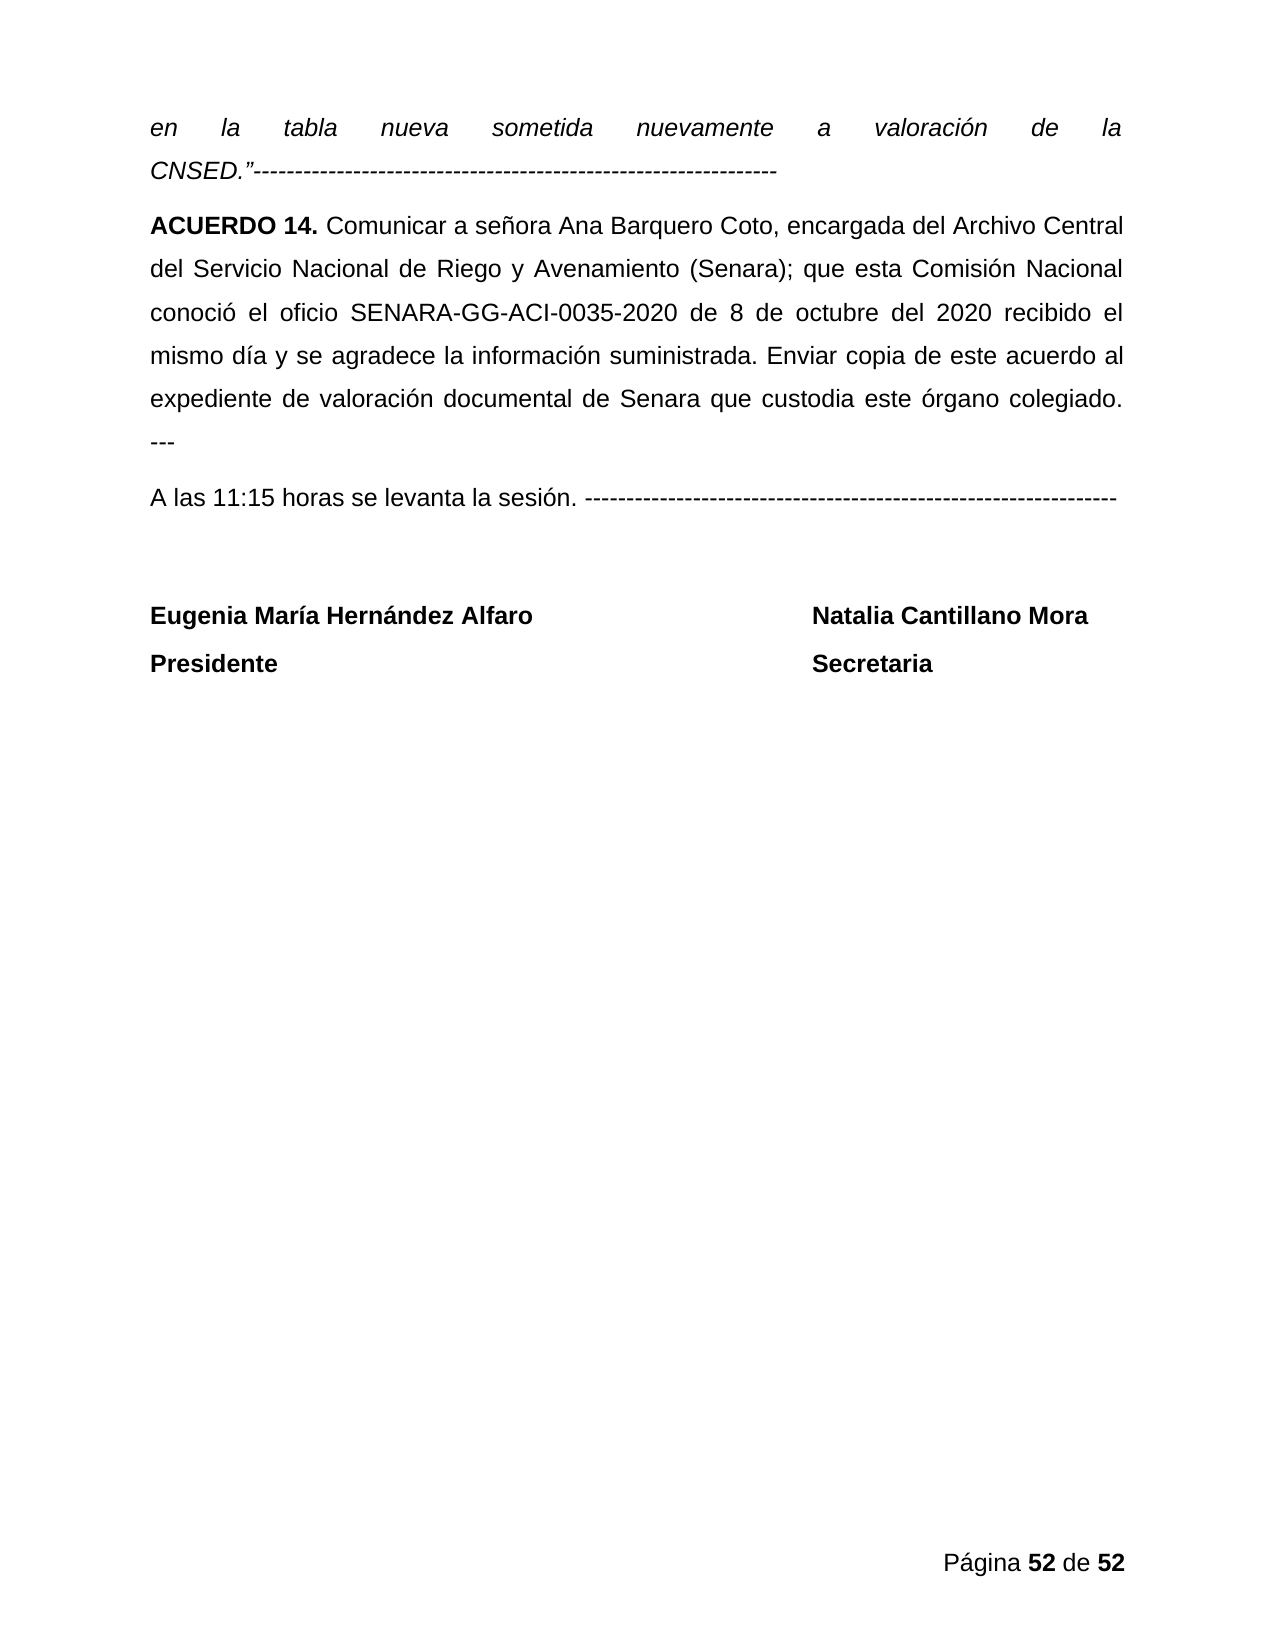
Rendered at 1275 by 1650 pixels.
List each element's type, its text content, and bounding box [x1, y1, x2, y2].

text A las 11:15 horas se levanta la sesión. ---------------------------------------------------------------- [150, 482, 1125, 511]
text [150, 112, 1125, 184]
text Eugenia María Hernández Alfaro Natalia Cantillano Mora [150, 586, 1125, 634]
text ACUERDO 14. Comunicar a señora Ana Barquero Coto, encargada del Archivo Central del Servicio Nacional de Riego y Avenamiento (Senara); que esta Comisión Nacional conoció el oficio SENARA-GG-ACI-0035-2020 de 8 de octubre del 2020 recibido el mismo día y se agradece la información suministrada. Enviar copia de este acuerdo al expediente de valoración documental de Senara que custodia este órgano colegiado. --- [150, 211, 1125, 456]
text Presidente Secretaria [150, 634, 1125, 682]
